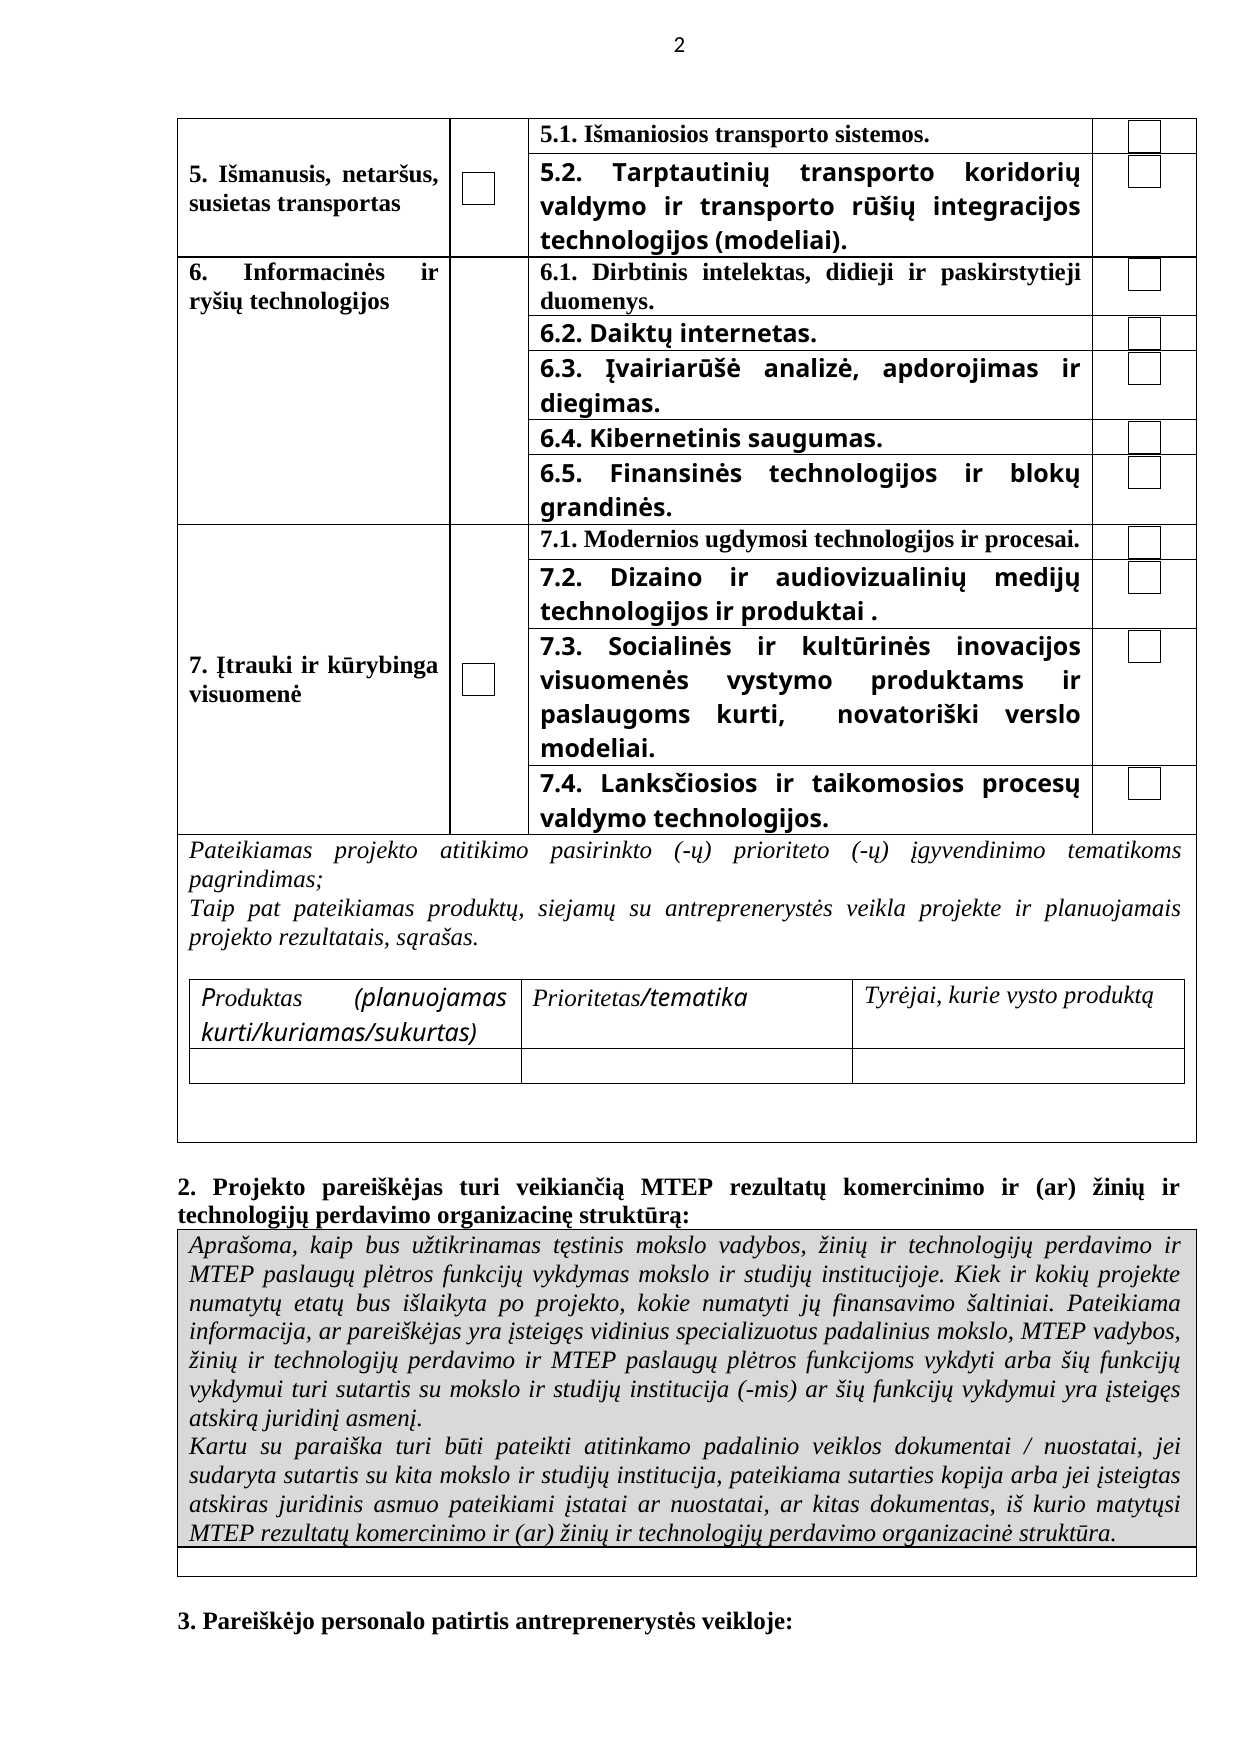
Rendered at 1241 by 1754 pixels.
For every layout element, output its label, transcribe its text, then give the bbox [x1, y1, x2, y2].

table_cell [1093, 525, 1196, 559]
table_cell 7.3. Socialinės ir kultūrinės inovacijos visuomenės vystymo produktams ir paslaugoms kurti, novatoriški verslo modeliai. [529, 629, 1092, 765]
table_cell [1093, 316, 1196, 350]
table_cell Pateikiamas projekto atitikimo pasirinkto (-ų) prioriteto (-ų) įgyvendinimo tematikoms pagrindimas; Taip pat pateikiamas produktų, siejamų su antreprenerystės veikla projekte ir planuojamais projekto rezultatais, sąrašas. [178, 835, 1196, 1142]
table_cell 6.5. Finansinės technologijos ir blokų grandinės. [529, 455, 1092, 523]
table_cell [1093, 420, 1196, 454]
table_cell [1093, 629, 1196, 765]
table_cell 6.3. Įvairiarūšė analizė, apdorojimas ir diegimas. [529, 351, 1092, 419]
text 2. Projekto pareiškėjas turi veikiančią MTEP rezultatų komercinimo ir (ar) žinių ir technologijų perdavimo organizacinę struktūrą: [177, 1172, 1181, 1229]
table_cell 6.2. Daiktų internetas. [529, 316, 1092, 350]
table_cell [1093, 766, 1196, 834]
table_header Aprašoma, kaip bus užtikrinamas tęstinis mokslo vadybos, žinių ir technologijų perdavimo ir MTEP paslaugų plėtros funkcijų vykdymas mokslo ir studijų institucijoje. Kiek ir kokių projekte numatytų etatų bus išlaikyta po projekto, kokie numatyti jų finansavimo šaltiniai. Pateikiama informacija, ar pareiškėjas yra įsteigęs vidinius specializuotus padalinius mokslo, MTEP vadybos, žinių ir technologijų perdavimo ir MTEP paslaugų plėtros funkcijoms vykdyti arba šių funkcijų vykdymui turi sutartis su mokslo ir studijų institucija (-mis) ar šių funkcijų vykdymui yra įsteigęs atskirą juridinį asmenį. Kartu su paraiška turi būti pateikti atitinkamo padalinio veiklos dokumentai / nuostatai, jei sudaryta sutartis su kita mokslo ir studijų institucija, pateikiama sutarties kopija arba jei įsteigtas atskiras juridinis asmuo pateikiami įstatai ar nuostatai, ar kitas dokumentas, iš kurio matytųsi MTEP rezultatų komercinimo ir (ar) žinių ir technologijų perdavimo organizacinė struktūra. [178, 1230, 1196, 1546]
table_cell [1093, 351, 1196, 419]
table_cell 7.1. Modernios ugdymosi technologijos ir procesai. [529, 525, 1092, 559]
table_cell 7.4. Lanksčiosios ir taikomosios procesų valdymo technologijos. [529, 766, 1092, 834]
table_cell 5.1. Išmaniosios transporto sistemos. [529, 119, 1092, 153]
table_cell 5. Išmanusis, netaršus, susietas transportas [178, 119, 449, 256]
table_cell [451, 119, 528, 256]
text 3. Pareiškėjo personalo patirtis antreprenerystės veikloje: [177, 1606, 1181, 1635]
table_cell [1093, 560, 1196, 628]
table_cell [178, 1548, 1196, 1576]
table_cell 6.4. Kibernetinis saugumas. [529, 420, 1092, 454]
table_cell [1093, 258, 1196, 315]
table_cell 6. Informacinės ir ryšių technologijos [178, 258, 449, 523]
table_cell 6.1. Dirbtinis intelektas, didieji ir paskirstytieji duomenys. [529, 258, 1092, 315]
table_cell [1093, 154, 1196, 256]
table_cell 7.2. Dizaino ir audiovizualinių medijų technologijos ir produktai . [529, 560, 1092, 628]
table_cell [451, 525, 528, 834]
table_cell 7. Įtrauki ir kūrybinga visuomenė [178, 525, 449, 834]
table_cell [1093, 119, 1196, 153]
table_cell [451, 258, 528, 523]
table_cell 5.2. Tarptautinių transporto koridorių valdymo ir transporto rūšių integracijos technologijos (modeliai). [529, 154, 1092, 256]
table_cell [1093, 455, 1196, 523]
